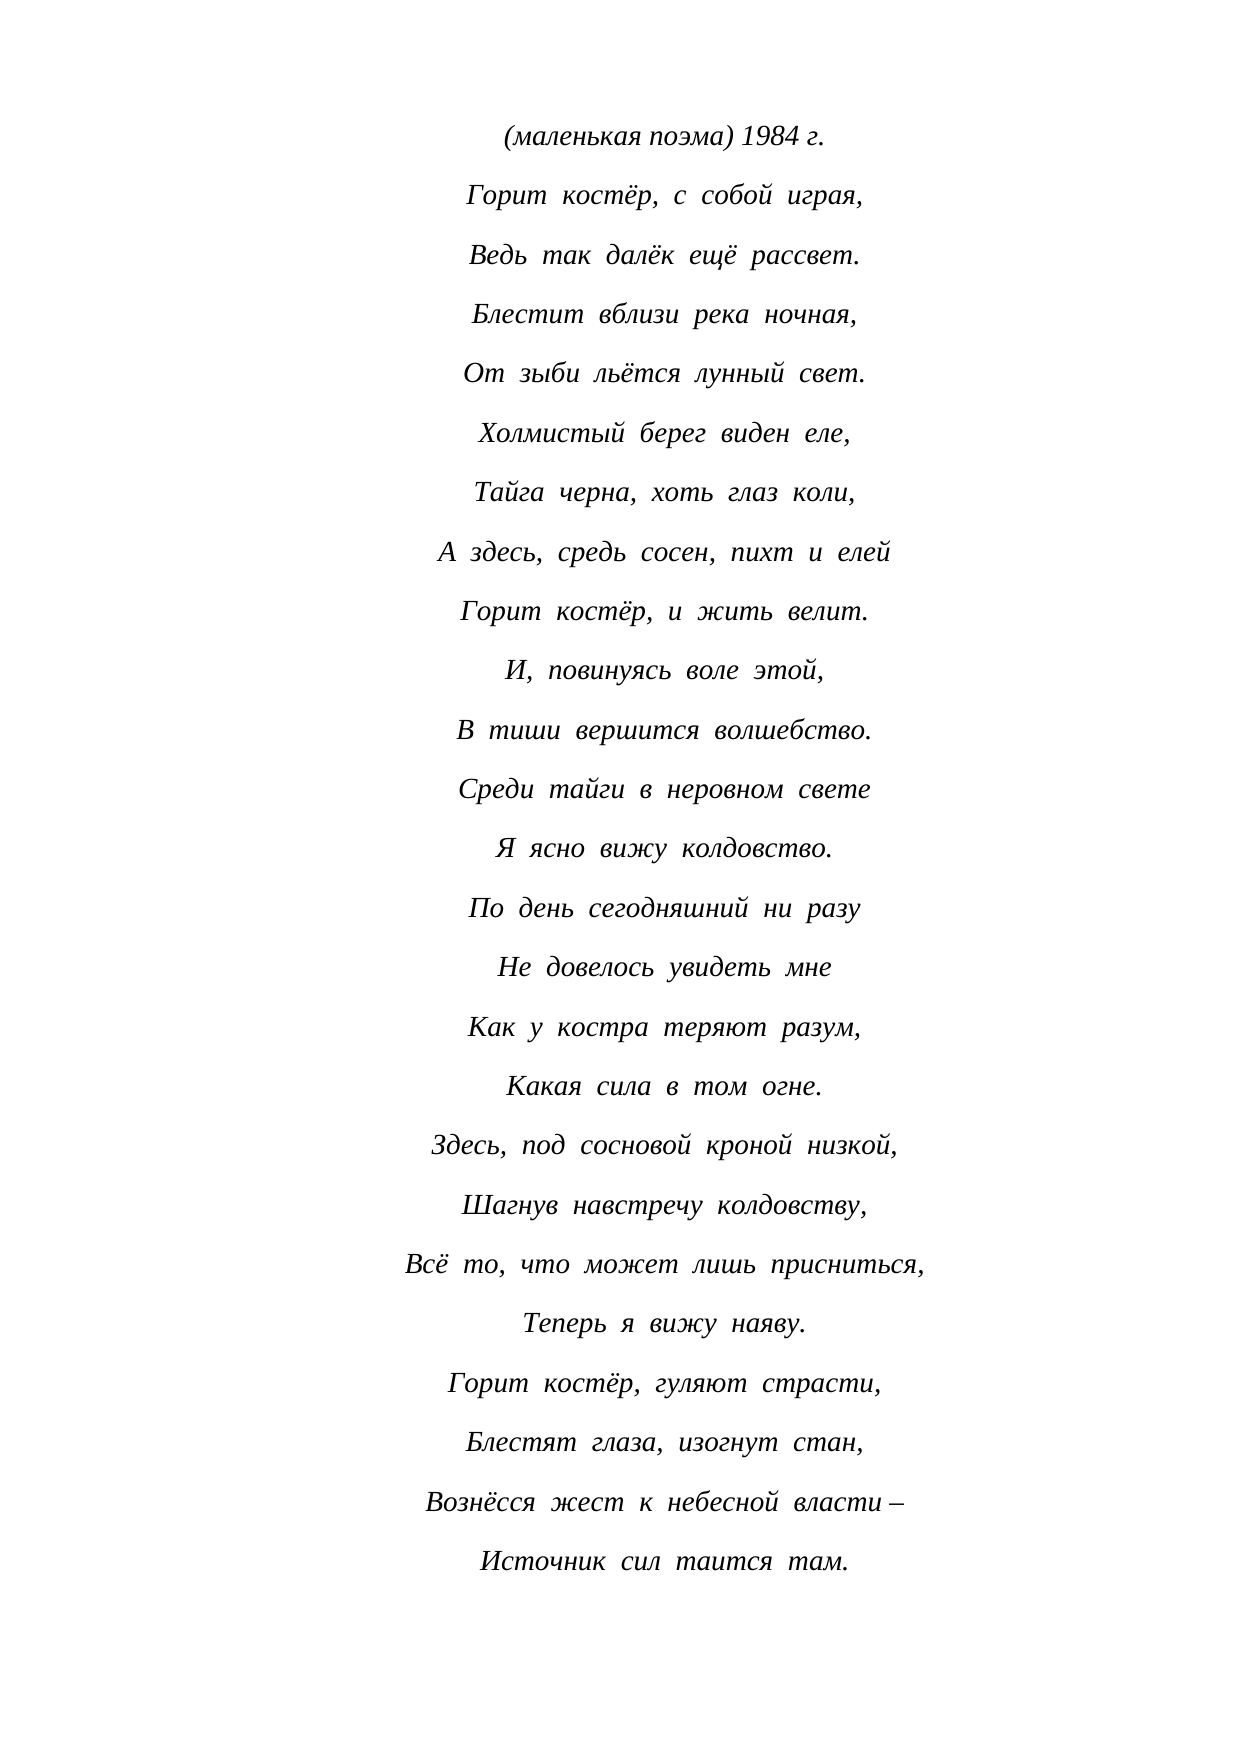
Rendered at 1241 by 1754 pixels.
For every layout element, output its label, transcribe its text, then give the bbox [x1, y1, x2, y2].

text Теперь я вижу наяву. [177, 1306, 1152, 1339]
text Не довелось увидеть мне [177, 949, 1152, 983]
text Горит костёр, с собой играя, [177, 177, 1152, 211]
text Источник сил таится там. [177, 1543, 1152, 1577]
text Всё то, что может лишь присниться, [177, 1246, 1152, 1280]
text От зыби льётся лунный свет. [177, 356, 1152, 389]
text Горит костёр, и жить велит. [177, 593, 1152, 627]
text Какая сила в том огне. [177, 1068, 1152, 1102]
text Блестят глаза, изогнут стан, [177, 1424, 1152, 1458]
text Блестит вблизи река ночная, [177, 296, 1152, 330]
text Я ясно вижу колдовство. [177, 831, 1152, 864]
text По день сегодняшний ни разу [177, 890, 1152, 923]
text Как у костра теряют разум, [177, 1009, 1152, 1042]
text И, повинуясь воле этой, [177, 652, 1152, 686]
text Холмистый берег виден еле, [177, 415, 1152, 448]
text (маленькая поэма) 1984 г. [177, 118, 1152, 152]
text Среди тайги в неровном свете [177, 771, 1152, 805]
text Шагнув навстречу колдовству, [177, 1187, 1152, 1220]
text В тиши вершится волшебство. [177, 712, 1152, 745]
text А здесь, средь сосен, пихт и елей [177, 534, 1152, 567]
text Горит костёр, гуляют страсти, [177, 1365, 1152, 1398]
text Тайга черна, хоть глаз коли, [177, 474, 1152, 508]
text Ведь так далёк ещё рассвет. [177, 237, 1152, 270]
text Здесь, под сосновой кроной низкой, [177, 1127, 1152, 1161]
text Вознёсся жест к небесной власти – [177, 1484, 1152, 1517]
